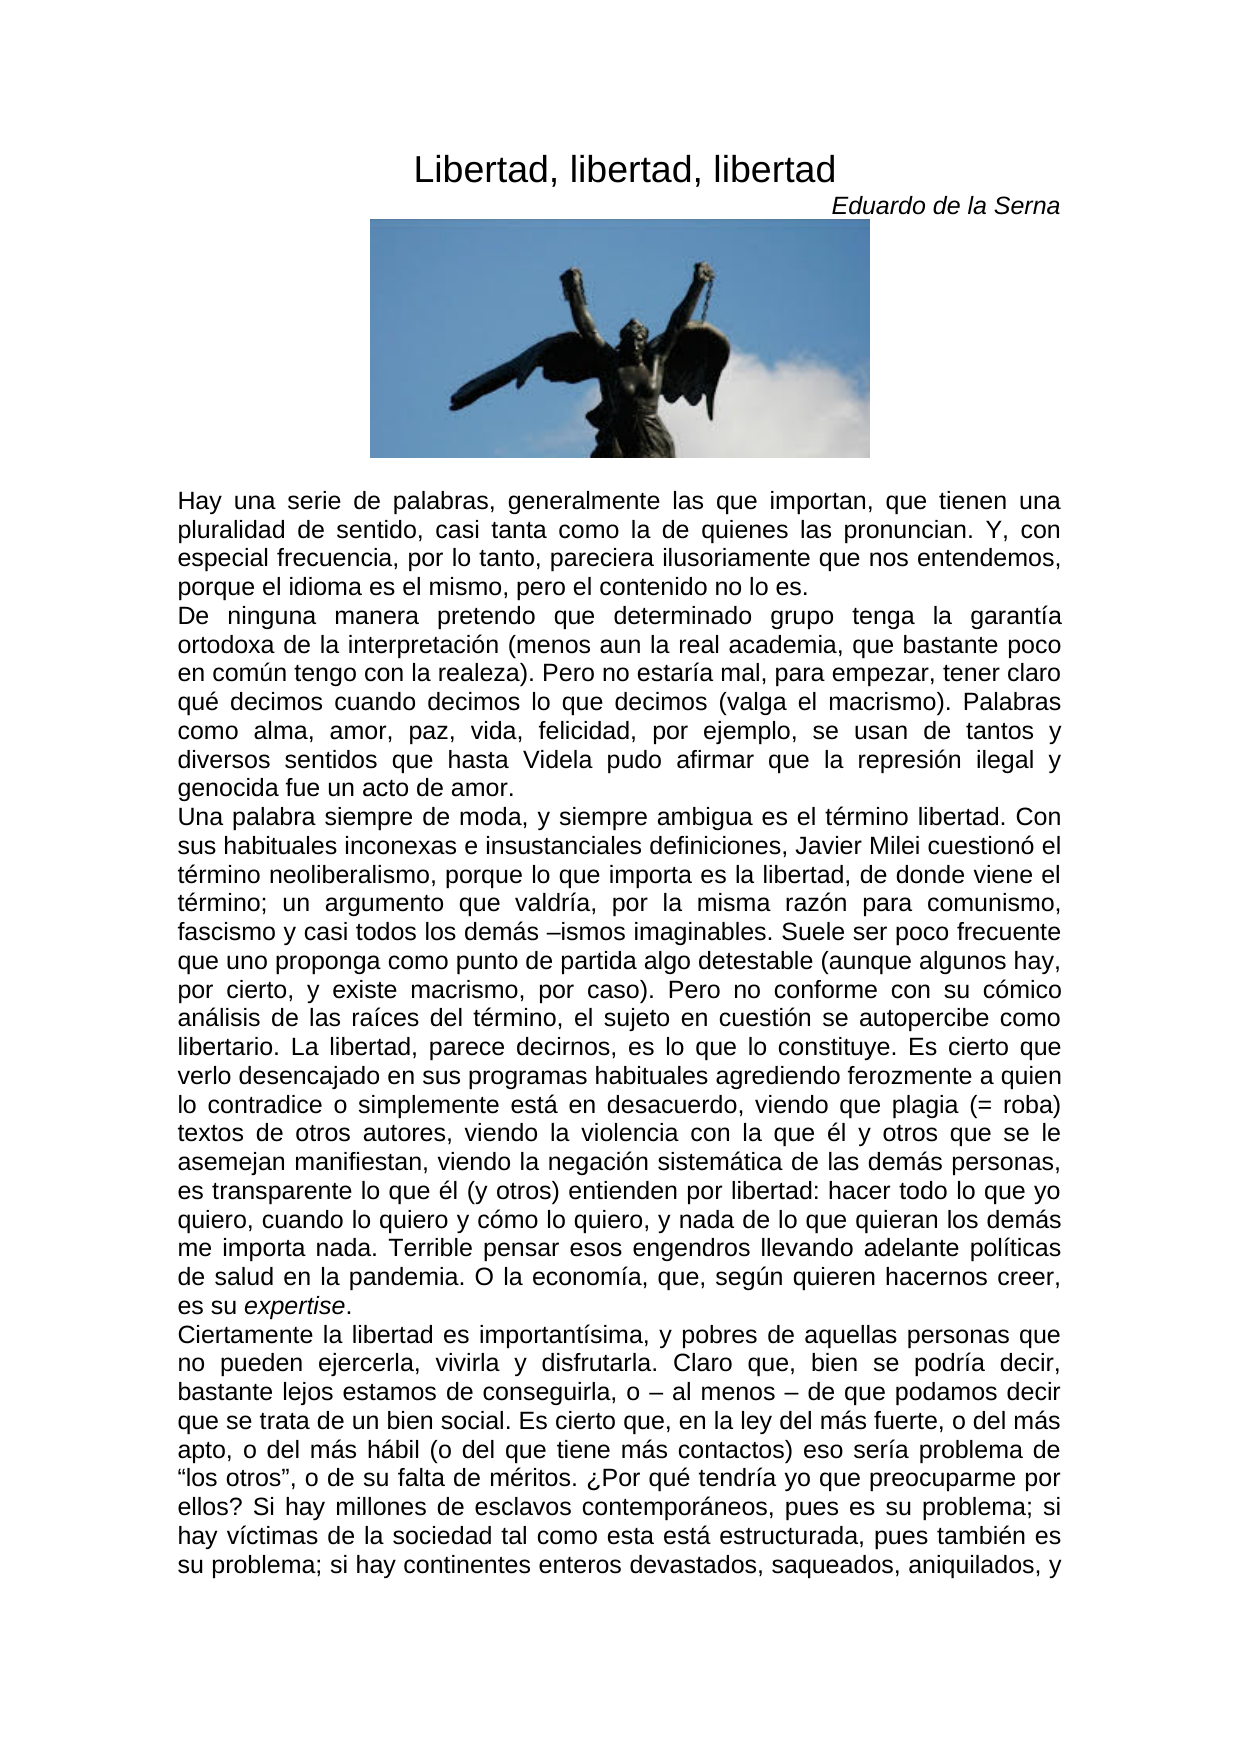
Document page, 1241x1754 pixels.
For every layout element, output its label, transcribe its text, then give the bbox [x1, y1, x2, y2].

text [177, 1320, 1063, 1578]
text Una palabra siempre de moda, y siempre ambigua es el término libertad. Con sus habituales inconexas e insustanciales definiciones, Javier Milei cuestionó el término neoliberalismo, porque lo que importa es la libertad, de donde viene el término; un argumento que valdría, por la misma razón para comunismo, fascismo y casi todos los demás –ismos imaginables. Suele ser poco frecuente que uno proponga como punto de partida algo detestable (aunque algunos hay, por cierto, y existe macrismo, por caso). Pero no conforme con su cómico análisis de las raíces del término, el sujeto en cuestión se autopercibe como libertario. La libertad, parece decirnos, es lo que lo constituye. Es cierto que verlo desencajado en sus programas habituales agrediendo ferozmente a quien lo contradice o simplemente está en desacuerdo, viendo que plagia (= roba) textos de otros autores, viendo la violencia con la que él y otros que se le asemejan manifiestan, viendo la negación sistemática de las demás personas, es transparente lo que él (y otros) entienden por libertad: hacer todo lo que yo quiero, cuando lo quiero y cómo lo quiero, y nada de lo que quieran los demás me importa nada. Terrible pensar esos engendros llevando adelante políticas de salud en la pandemia. O la economía, que, según quieren hacernos creer, es su expertise. [177, 802, 1063, 1320]
text Hay una serie de palabras, generalmente las que importan, que tienen una pluralidad de sentido, casi tanta como la de quienes las pronuncian. Y, con especial frecuencia, por lo tanto, pareciera ilusoriamente que nos entendemos, porque el idioma es el mismo, pero el contenido no lo es. [177, 486, 1063, 601]
picture [370, 219, 870, 458]
text De ninguna manera pretendo que determinado grupo tenga la garantía ortodoxa de la interpretación (menos aun la real academia, que bastante poco en común tengo con la realeza). Pero no estaría mal, para empezar, tener claro qué decimos cuando decimos lo que decimos (valga el macrismo). Palabras como alma, amor, paz, vida, felicidad, por ejemplo, se usan de tantos y diversos sentidos que hasta Videla pudo afirmar que la represión ilegal y genocida fue un acto de amor. [177, 601, 1063, 802]
text Eduardo de la Serna [177, 191, 1063, 220]
text Libertad, libertad, libertad [177, 148, 1063, 191]
